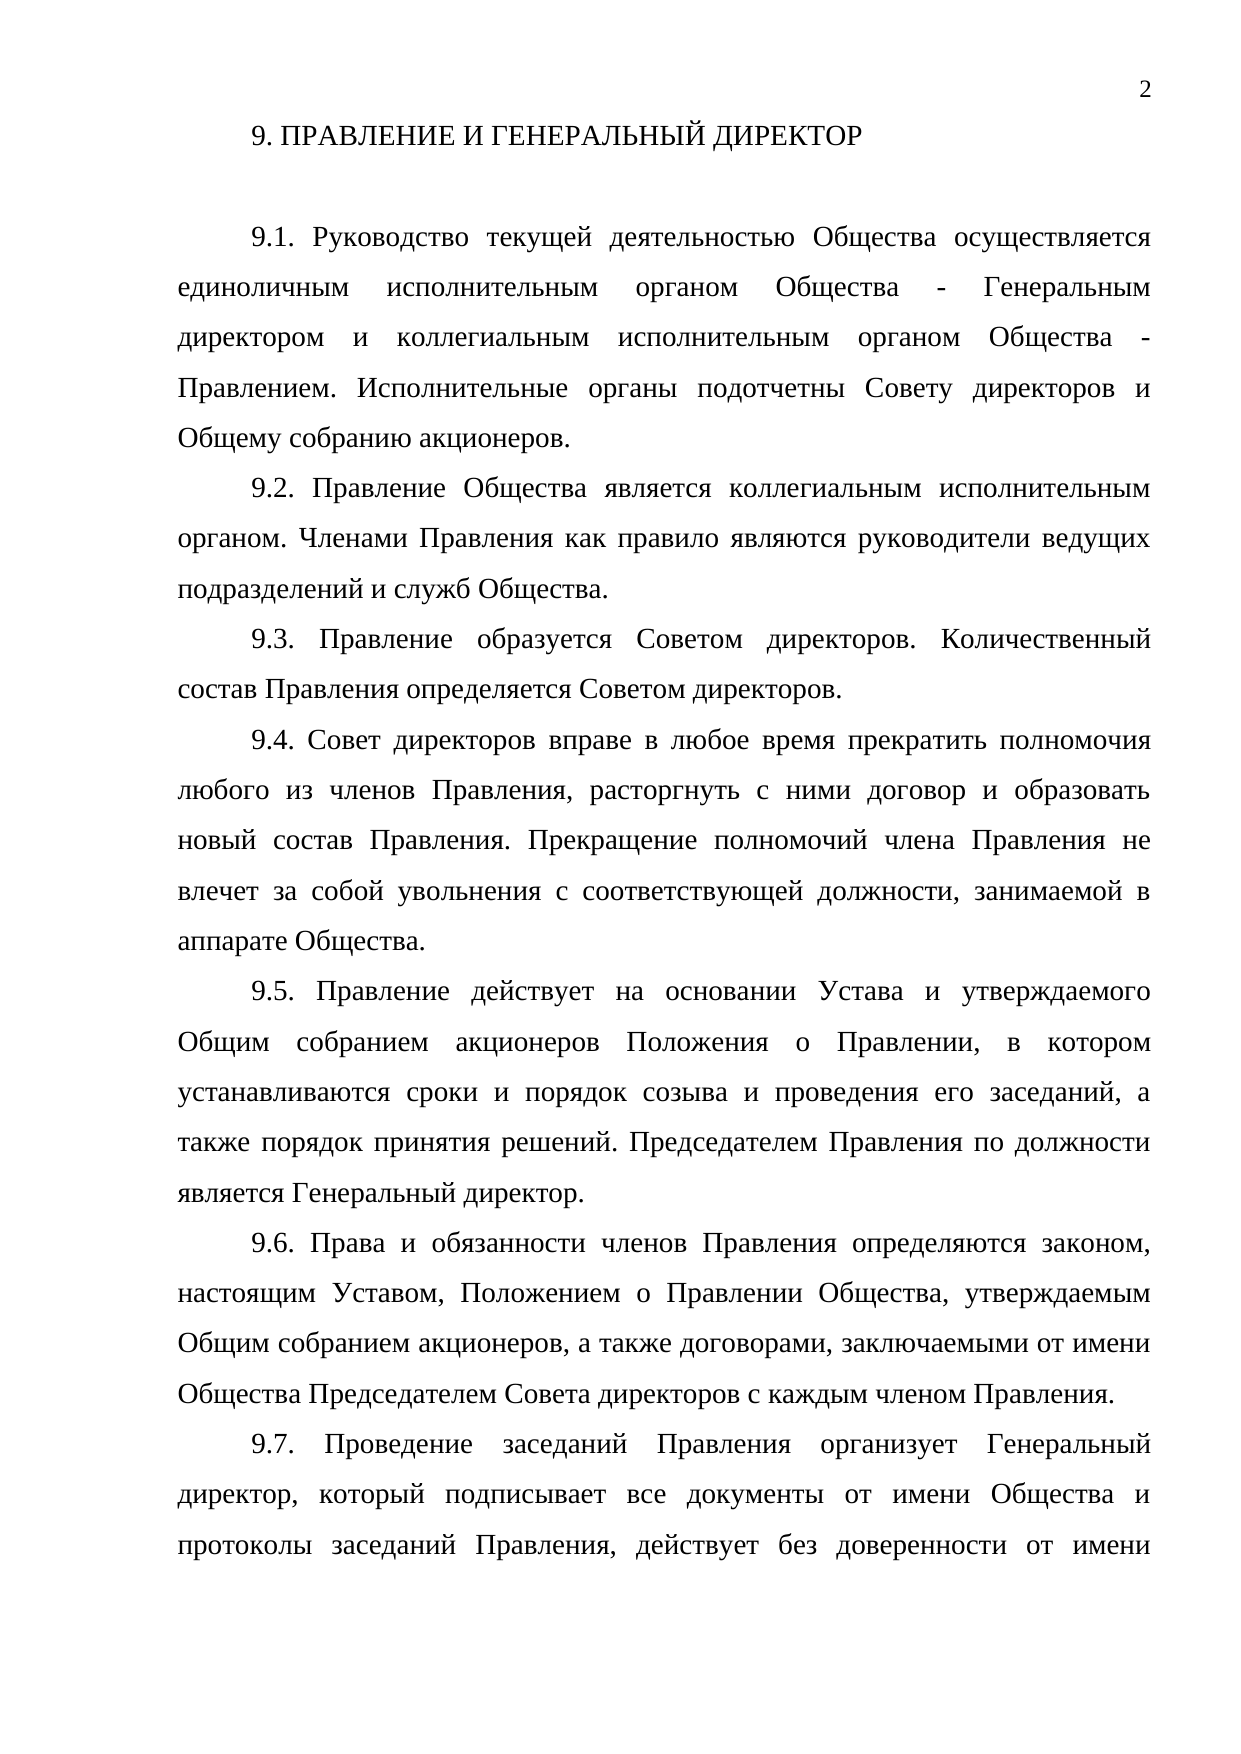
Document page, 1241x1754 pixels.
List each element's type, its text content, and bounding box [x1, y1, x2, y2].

text 9.4. Совет директоров вправе в любое время прекратить полномочия любого из членов Правления, расторгнуть с ними договор и образовать новый состав Правления. Прекращение полномочий члена Правления не влечет за собой увольнения с соответствующей должности, занимаемой в аппарате Общества. [177, 722, 1152, 957]
text 9.3. Правление образуется Советом директоров. Количественный состав Правления определяется Советом директоров. [177, 621, 1152, 705]
text 9. ПРАВЛЕНИЕ И ГЕНЕРАЛЬНЫЙ ДИРЕКТОР [177, 118, 1152, 152]
text 9.1. Руководство текущей деятельностью Общества осуществляется единоличным исполнительным органом Общества - Генеральным директором и коллегиальным исполнительным органом Общества - Правлением. Исполнительные органы подотчетны Совету директоров и Общему собранию акционеров. [177, 219, 1152, 453]
text 9.2. Правление Общества является коллегиальным исполнительным органом. Членами Правления как правило являются руководители ведущих подразделений и служб Общества. [177, 470, 1152, 604]
text 9.6. Права и обязанности членов Правления определяются законом, настоящим Уставом, Положением о Правлении Общества, утверждаемым Общим собранием акционеров, а также договорами, заключаемыми от имени Общества Председателем Совета директоров с каждым членом Правления. [177, 1225, 1152, 1409]
text 9.5. Правление действует на основании Устава и утверждаемого Общим собранием акционеров Положения о Правлении, в котором устанавливаются сроки и порядок созыва и проведения его заседаний, а также порядок принятия решений. Председателем Правления по должности является Генеральный директор. [177, 973, 1152, 1208]
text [177, 1426, 1152, 1560]
